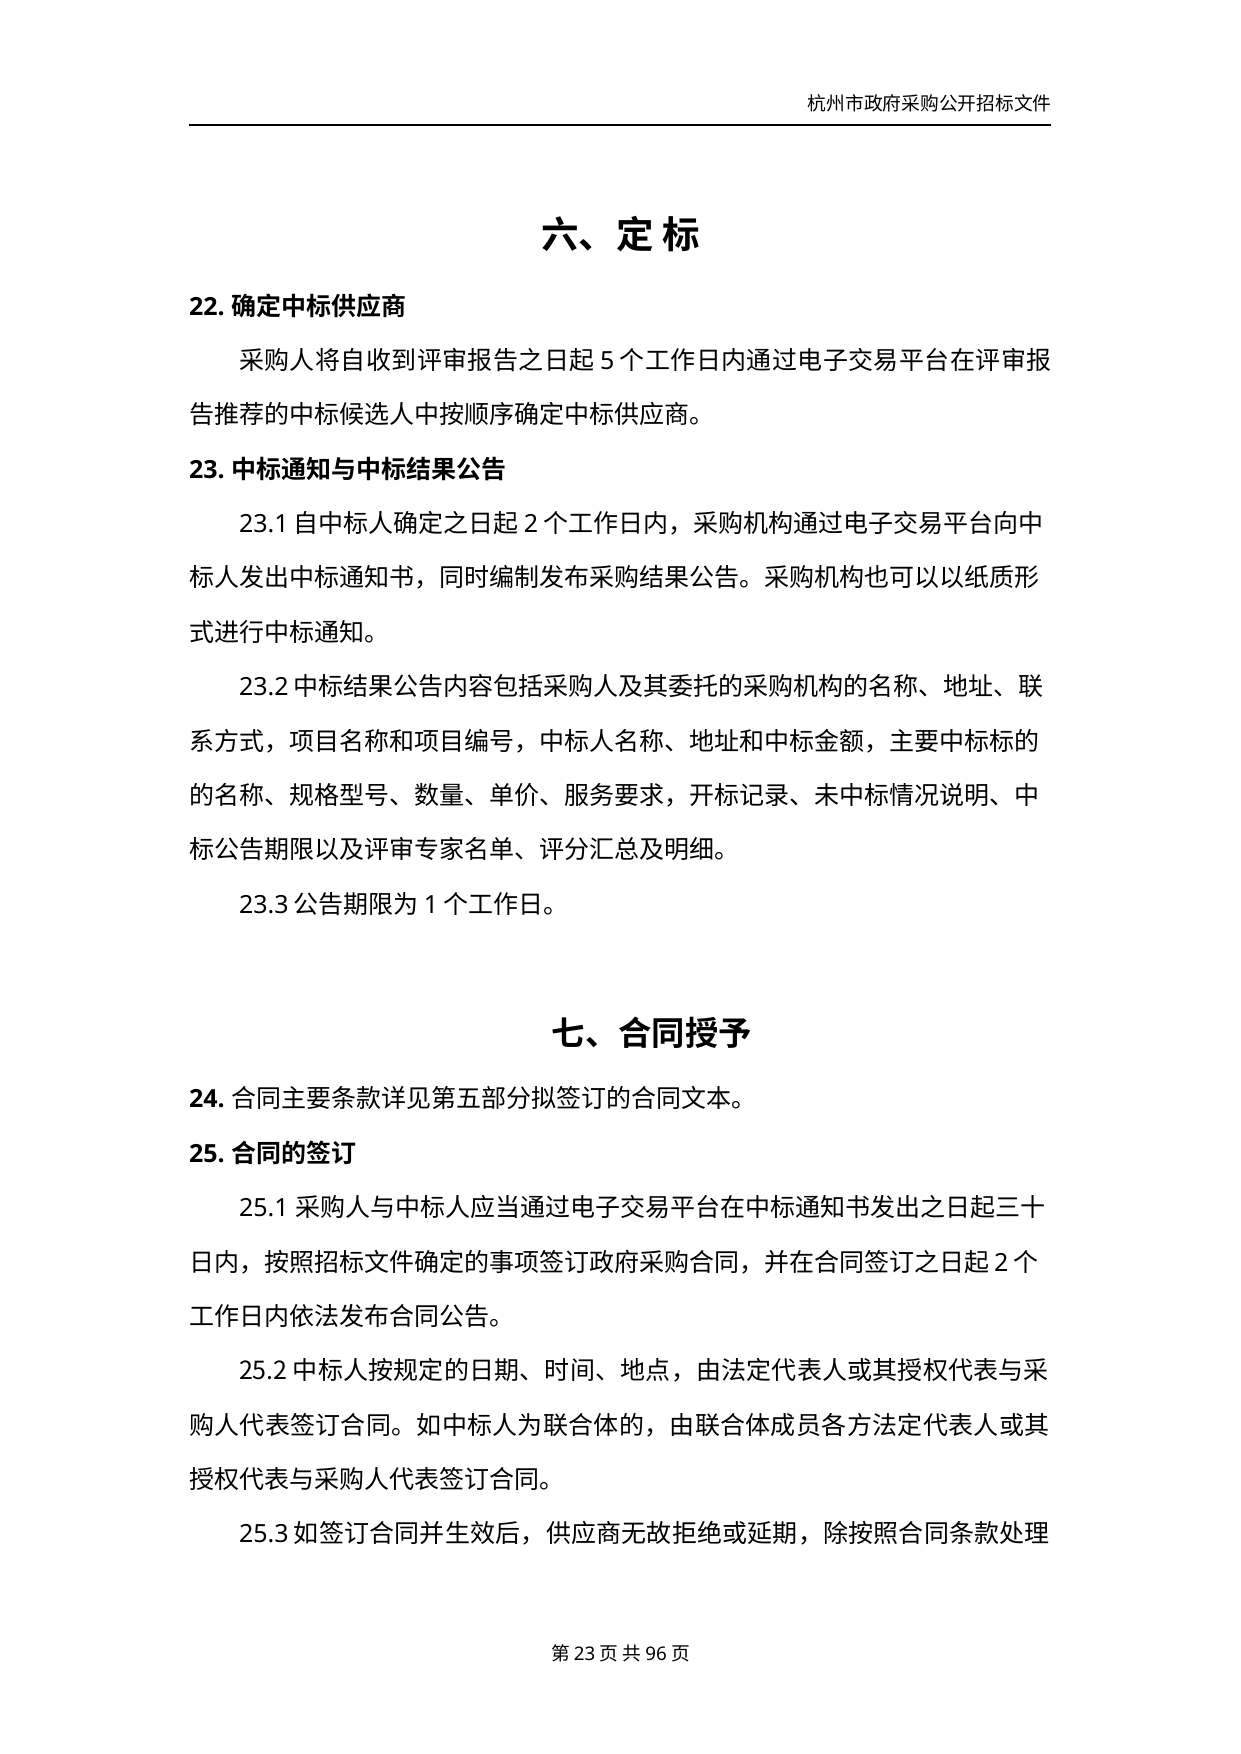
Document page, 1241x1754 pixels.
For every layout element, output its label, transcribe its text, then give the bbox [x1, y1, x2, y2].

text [189, 1514, 1051, 1550]
text 23. 中标通知与中标结果公告 [189, 449, 1051, 485]
text 七、合同授予 [201, 1007, 1051, 1055]
text 23.3公告期限为1个工作日。 [189, 884, 1051, 920]
text 22. 确定中标供应商 [189, 286, 1051, 322]
text 24. 合同主要条款详见第五部分拟签订的合同文本。 [189, 1079, 1051, 1115]
text 23.2中标结果公告内容包括采购人及其委托的采购机构的名称、地址、联系方式，项目名称和项目编号，中标人名称、地址和中标金额，主要中标标的的名称、规格型号、数量、单价、服务要求，开标记录、未中标情况说明、中标公告期限以及评审专家名单、评分汇总及明细。 [189, 667, 1051, 866]
text 采购人将自收到评审报告之日起5个工作日内通过电子交易平台在评审报告推荐的中标候选人中按顺序确定中标供应商。 [189, 340, 1051, 431]
text 六、定 标 [189, 204, 1051, 259]
text 25.1 采购人与中标人应当通过电子交易平台在中标通知书发出之日起三十日内，按照招标文件确定的事项签订政府采购合同，并在合同签订之日起2个工作日内依法发布合同公告。 [189, 1188, 1051, 1333]
text 25.2中标人按规定的日期、时间、地点，由法定代表人或其授权代表与采购人代表签订合同。如中标人为联合体的，由联合体成员各方法定代表人或其授权代表与采购人代表签订合同。 [189, 1351, 1051, 1496]
text 25. 合同的签订 [189, 1133, 1051, 1169]
text 23.1自中标人确定之日起2个工作日内，采购机构通过电子交易平台向中标人发出中标通知书，同时编制发布采购结果公告。采购机构也可以以纸质形式进行中标通知。 [189, 503, 1051, 648]
